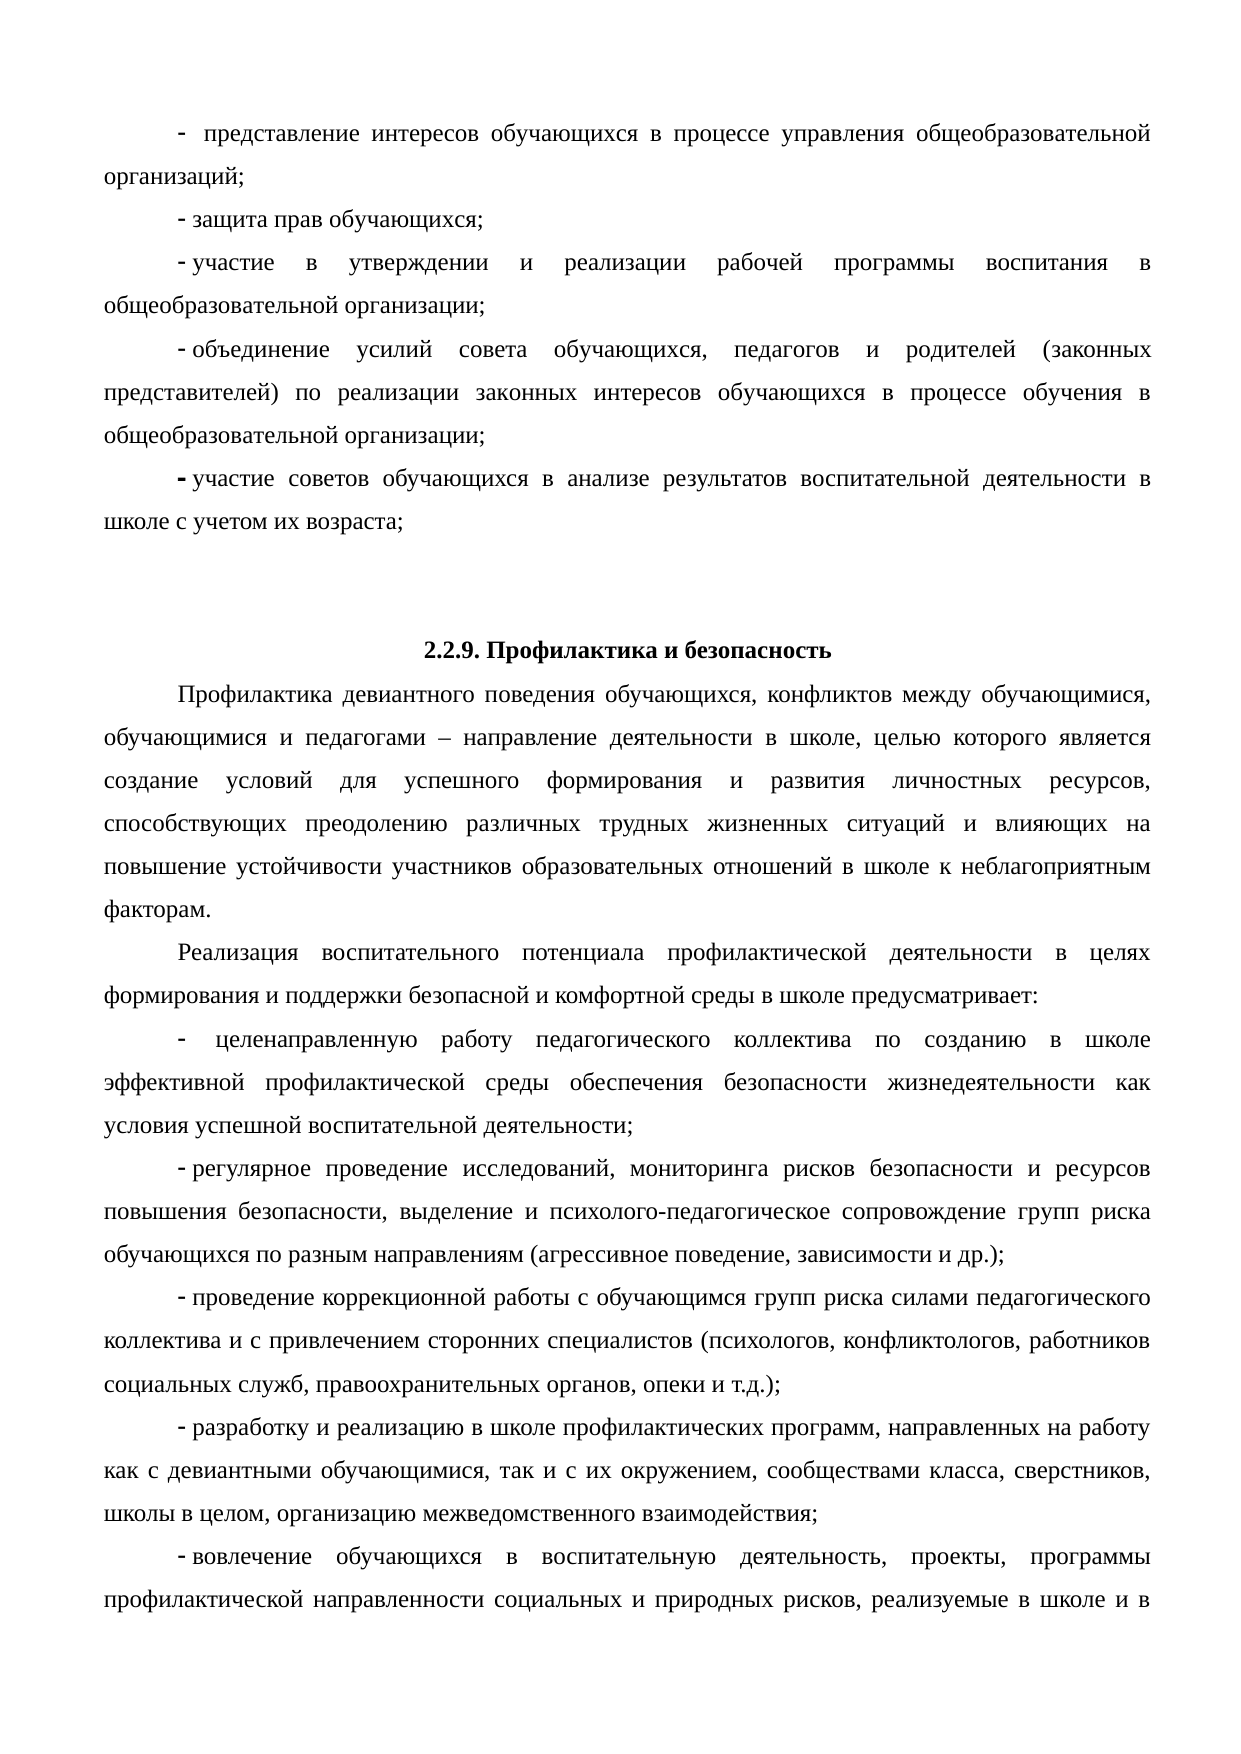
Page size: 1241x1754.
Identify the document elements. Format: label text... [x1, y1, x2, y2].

list объединение усилий совета обучающихся, педагогов и родителей (законных представителей) по реализации законных интересов обучающихся в процессе обучения в общеобразовательной организации; [103, 334, 1152, 449]
list регулярное проведение исследований, мониторинга рисков безопасности и ресурсов повышения безопасности, выделение и психолого-педагогическое сопровождение групп риска обучающихся по разным направлениям (агрессивное поведение, зависимости и др.); [103, 1153, 1152, 1268]
list защита прав обучающихся; [103, 204, 1152, 233]
list участие советов обучающихся в анализе результатов воспитательной деятельности в школе с учетом их возраста; [103, 463, 1152, 535]
list проведение коррекционной работы с обучающимся групп риска силами педагогического коллектива и с привлечением сторонних специалистов (психологов, конфликтологов, работников социальных служб, правоохранительных органов, опеки и т.д.); [103, 1282, 1152, 1397]
list разработку и реализацию в школе профилактических программ, направленных на работу как с девиантными обучающимися, так и с их окружением, сообществами класса, сверстников, школы в целом, организацию межведомственного взаимодействия; [103, 1412, 1152, 1527]
text Реализация воспитательного потенциала профилактической деятельности в целях формирования и поддержки безопасной и комфортной среды в школе предусматривает: [103, 937, 1152, 1009]
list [103, 1541, 1152, 1613]
list участие в утверждении и реализации рабочей программы воспитания в общеобразовательной организации; [103, 247, 1152, 319]
list целенаправленную работу педагогического коллектива по созданию в школе эффективной профилактической среды обеспечения безопасности жизнедеятельности как условия успешной воспитательной деятельности; [103, 1024, 1152, 1139]
list представление интересов обучающихся в процессе управления общеобразовательной организаций; [103, 118, 1152, 190]
text 2.2.9. Профилактика и безопасность [103, 636, 1152, 664]
text Профилактика девиантного поведения обучающихся, конфликтов между обучающимися, обучающимися и педагогами – направление деятельности в школе, целью которого является создание условий для успешного формирования и развития личностных ресурсов, способствующих преодолению различных трудных жизненных ситуаций и влияющих на повышение устойчивости участников образовательных отношений в школе к неблагоприятным факторам. [103, 679, 1152, 923]
